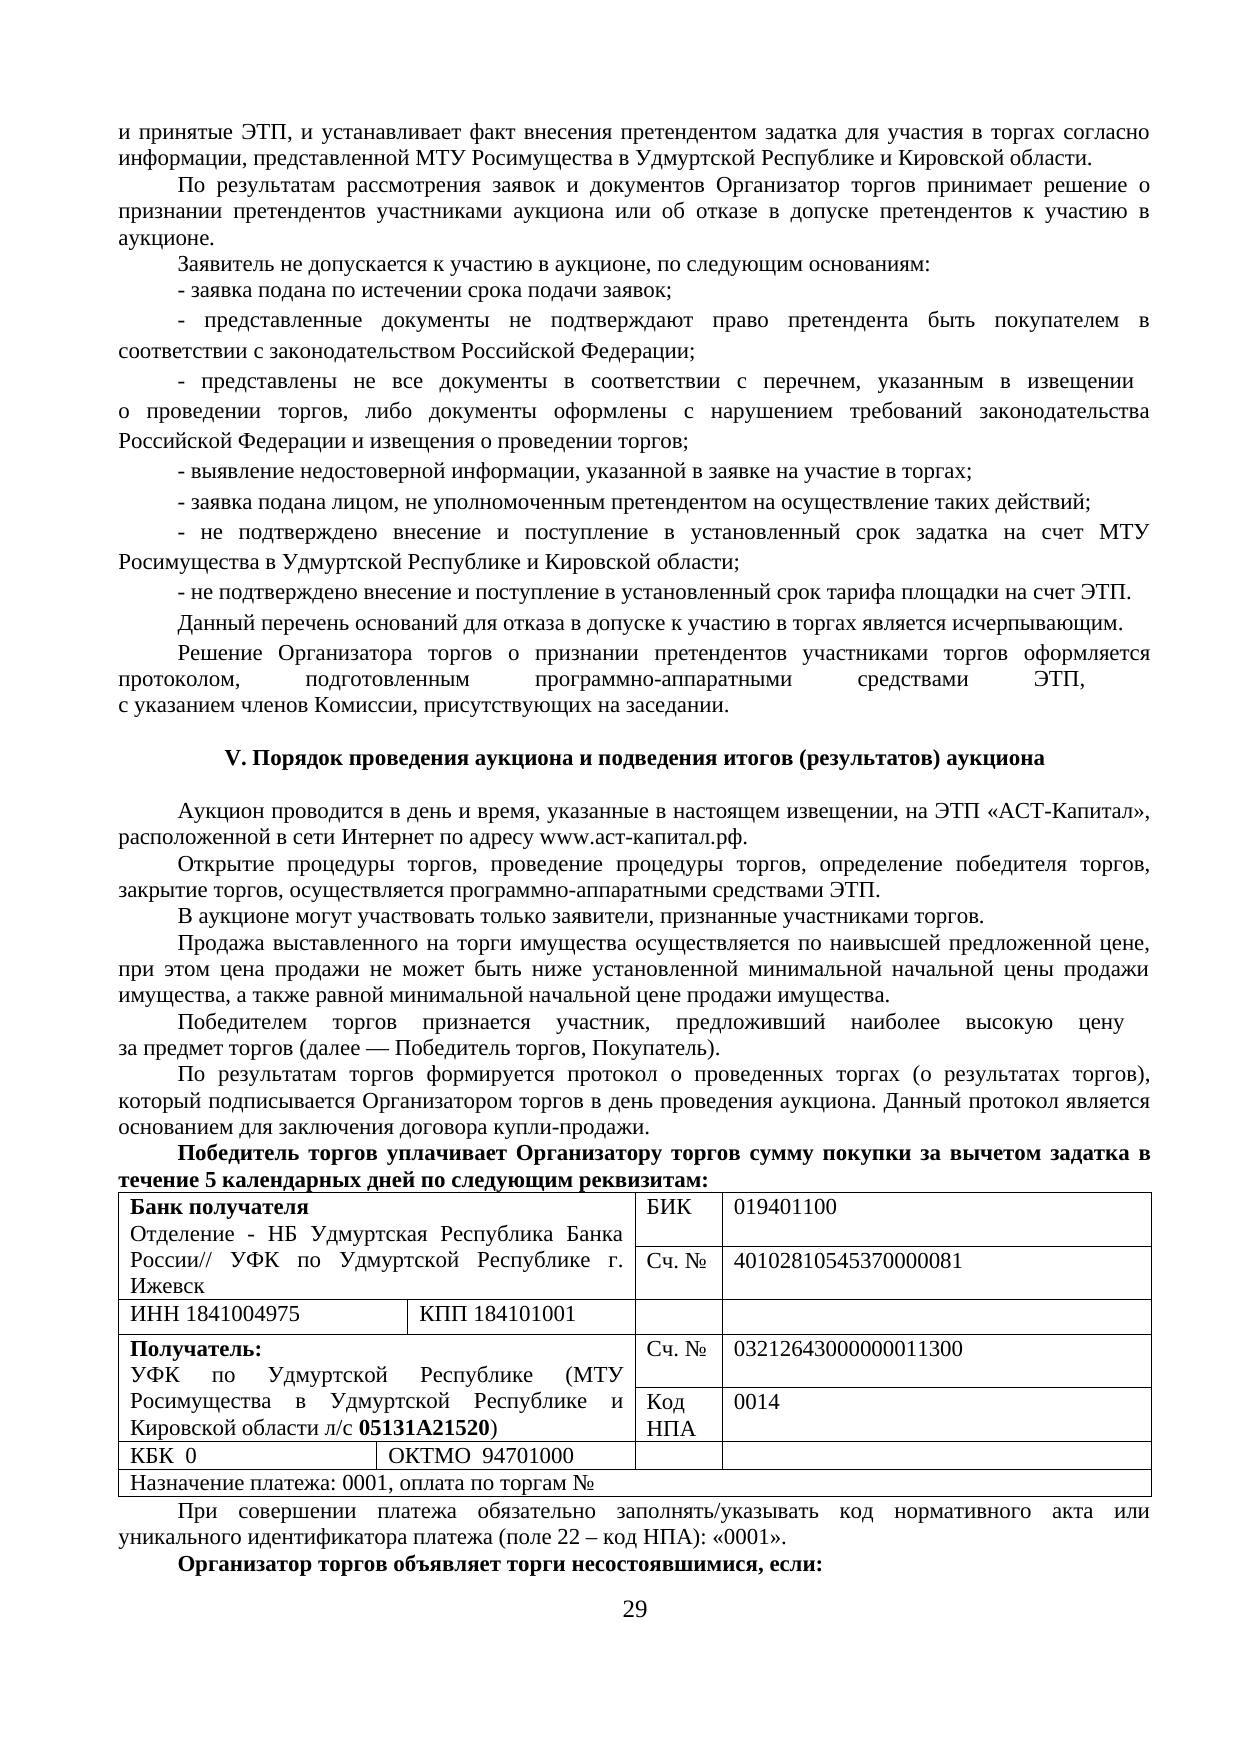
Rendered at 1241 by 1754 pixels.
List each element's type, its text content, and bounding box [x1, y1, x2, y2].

table_header БИК [636, 1193, 722, 1246]
text Победитель торгов уплачивает Организатору торгов сумму покупки за вычетом задатка в течение 5 календарных дней по следующим реквизитам: [118, 1139, 1152, 1192]
text V. Порядок проведения аукциона и подведения итогов (результатов) аукциона [118, 744, 1152, 771]
table_cell Сч. № [636, 1247, 722, 1299]
text В аукционе могут участвовать только заявители, признанные участниками торгов. [118, 902, 1152, 929]
text Победителем торгов признается участник, предложивший наиболее высокую цену за предмет торгов (далее — Победитель торгов, Покупатель). [118, 1008, 1152, 1060]
table_cell [636, 1300, 722, 1333]
table_cell Сч. № [636, 1335, 722, 1387]
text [118, 118, 1152, 171]
table_cell КПП 184101001 [408, 1300, 635, 1333]
text Решение Организатора торгов о признании претендентов участниками торгов оформляется протоколом, подготовленным программно-аппаратными средствами ЭТП, с указанием членов Комиссии, присутствующих на заседании. [118, 639, 1152, 718]
text Организатор торгов объявляет торги несостоявшимися, если: [118, 1549, 1152, 1576]
table_header Банк получателя Отделение - НБ Удмуртская Республика Банка России// УФК по Удмуртской Республике г. Ижевск [119, 1193, 635, 1299]
text Продажа выставленного на торги имущества осуществляется по наивысшей предложенной цене, при этом цена продажи не может быть ниже установленной минимальной начальной цены продажи имущества, а также равной минимальной начальной цене продажи имущества. [118, 929, 1152, 1008]
table_cell 40102810545370000081 [723, 1247, 1151, 1299]
text - заявка подана лицом, не уполномоченным претендентом на осуществление таких действий; [118, 488, 1152, 514]
text - представлены не все документы в соответствии с перечнем, указанным в извещении о проведении торгов, либо документы оформлены с нарушением требований законодательства Российской Федерации и извещения о проведении торгов; [118, 367, 1152, 454]
table_cell 0014 [723, 1388, 1151, 1441]
text - не подтверждено внесение и поступление в установленный срок тарифа площадки на счет ЭТП. [118, 578, 1152, 605]
text Открытие процедуры торгов, проведение процедуры торгов, определение победителя торгов, закрытие торгов, осуществляется программно-аппаратными средствами ЭТП. [118, 849, 1152, 902]
text - представленные документы не подтверждают право претендента быть покупателем в соответствии с законодательством Российской Федерации; [118, 306, 1152, 363]
table_cell 03212643000000011300 [723, 1335, 1151, 1387]
text - не подтверждено внесение и поступление в установленный срок задатка на счет МТУ Росимущества в Удмуртской Республике и Кировской области; [118, 518, 1152, 574]
table_cell ИНН 1841004975 [119, 1300, 407, 1333]
table_cell [723, 1442, 1151, 1468]
table_cell ОКТМО 94701000 [377, 1442, 635, 1468]
table_cell Код НПА [636, 1388, 722, 1441]
table_cell [636, 1442, 722, 1468]
text - выявление недостоверной информации, указанной в заявке на участие в торгах; [118, 457, 1152, 484]
text При совершении платежа обязательно заполнять/указывать код нормативного акта или уникального идентификатора платежа (поле 22 – код НПА): «0001». [118, 1497, 1152, 1549]
table_cell [723, 1300, 1151, 1333]
text По результатам рассмотрения заявок и документов Организатор торгов принимает решение о признании претендентов участниками аукциона или об отказе в допуске претендентов к участию в аукционе. [118, 171, 1152, 250]
text Данный перечень оснований для отказа в допуске к участию в торгах является исчерпывающим. [118, 608, 1152, 635]
text По результатам торгов формируется протокол о проведенных торгах (о результатах торгов), который подписывается Организатором торгов в день проведения аукциона. Данный протокол является основанием для заключения договора купли-продажи. [118, 1060, 1152, 1139]
table_cell КБК 0 [119, 1442, 376, 1468]
text Заявитель не допускается к участию в аукционе, по следующим основаниям: [118, 250, 1152, 276]
table_header 019401100 [723, 1193, 1151, 1246]
table_cell Получатель: УФК по Удмуртской Республике (МТУ Росимущества в Удмуртской Республике и Кировской области л/с 05131А21520) [119, 1335, 635, 1441]
table_cell Назначение платежа: 0001, оплата по торгам № [119, 1470, 1151, 1496]
text Аукцион проводится в день и время, указанные в настоящем извещении, на ЭТП «АСТ-Капитал», расположенной в сети Интернет по адресу www.аст-капитал.рф. [118, 797, 1152, 849]
text - заявка подана по истечении срока подачи заявок; [118, 276, 1152, 303]
